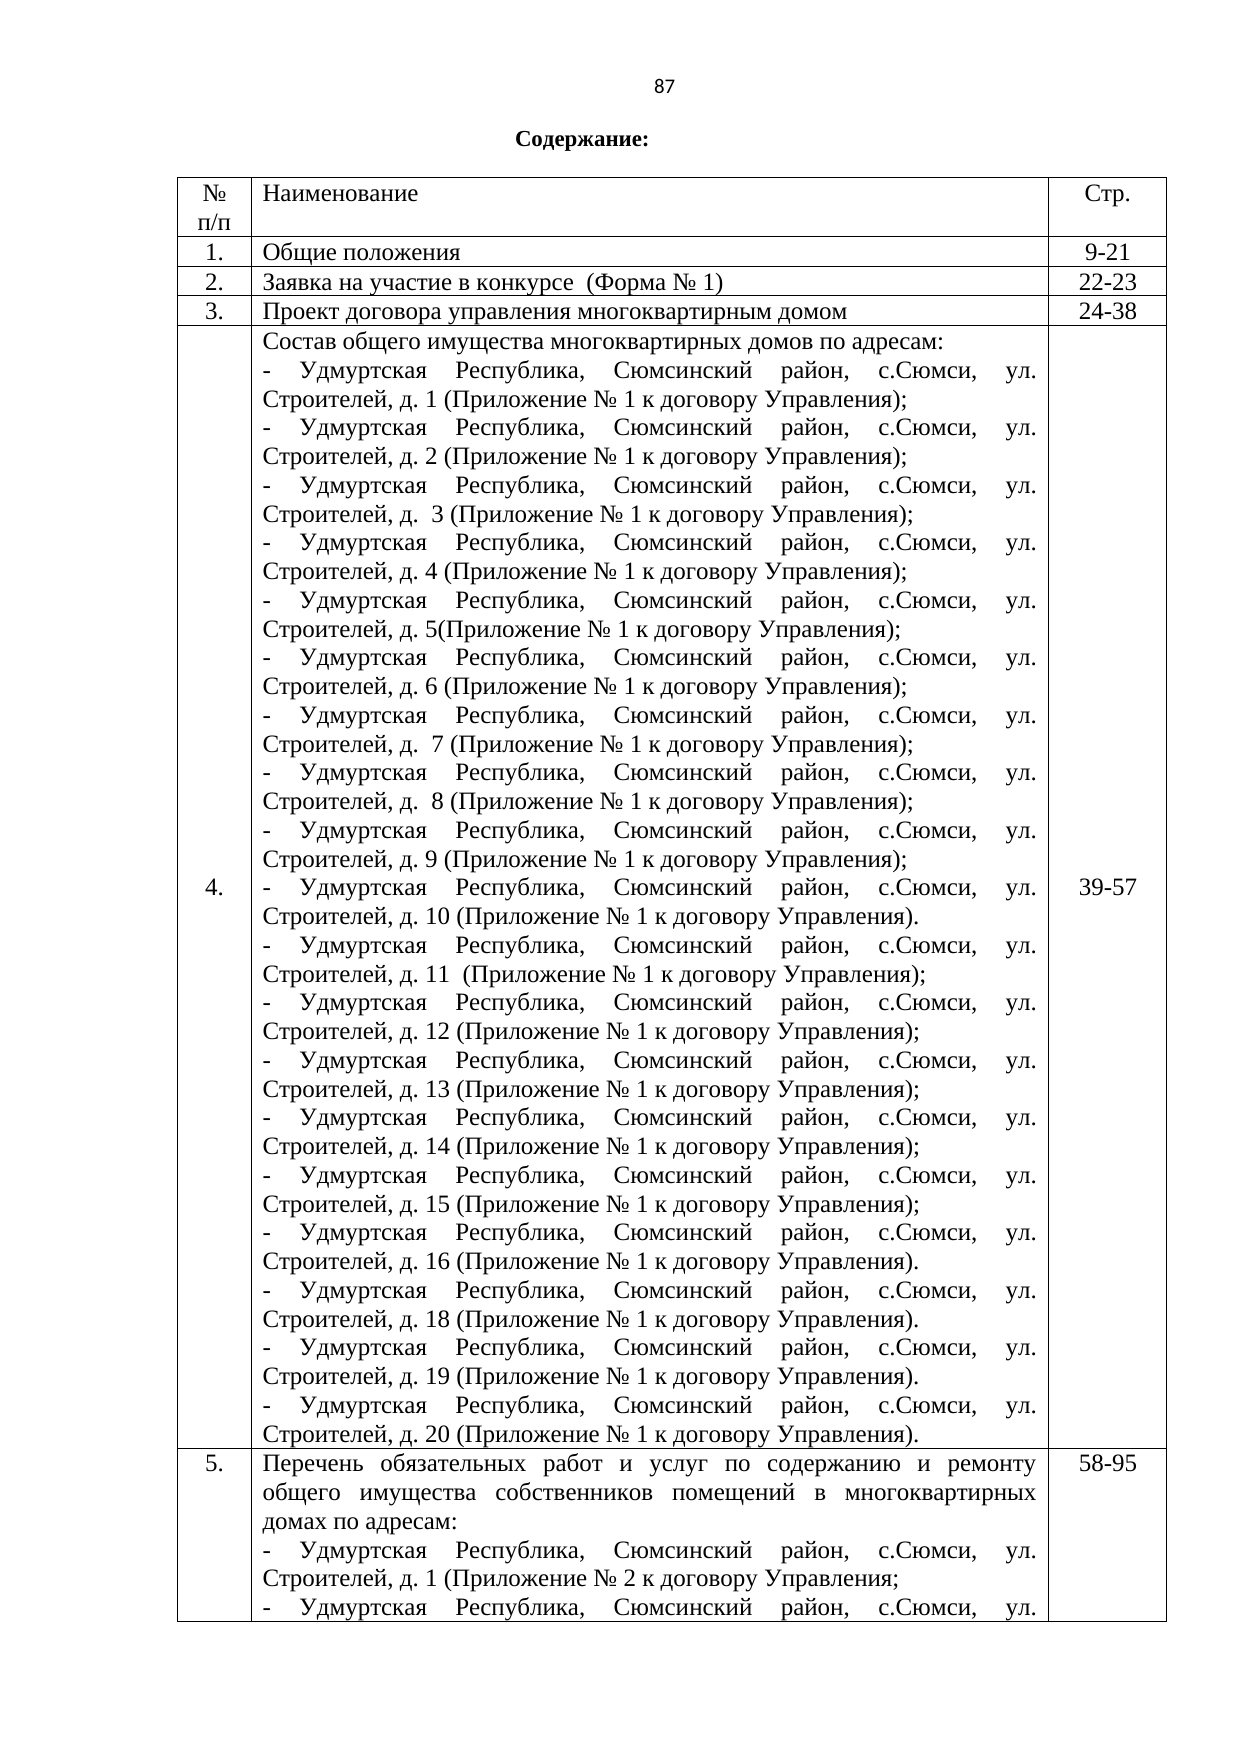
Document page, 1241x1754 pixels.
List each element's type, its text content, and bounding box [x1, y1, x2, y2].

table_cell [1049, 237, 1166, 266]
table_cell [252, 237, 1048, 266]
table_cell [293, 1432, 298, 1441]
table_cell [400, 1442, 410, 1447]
text Содержание: [515, 124, 1152, 151]
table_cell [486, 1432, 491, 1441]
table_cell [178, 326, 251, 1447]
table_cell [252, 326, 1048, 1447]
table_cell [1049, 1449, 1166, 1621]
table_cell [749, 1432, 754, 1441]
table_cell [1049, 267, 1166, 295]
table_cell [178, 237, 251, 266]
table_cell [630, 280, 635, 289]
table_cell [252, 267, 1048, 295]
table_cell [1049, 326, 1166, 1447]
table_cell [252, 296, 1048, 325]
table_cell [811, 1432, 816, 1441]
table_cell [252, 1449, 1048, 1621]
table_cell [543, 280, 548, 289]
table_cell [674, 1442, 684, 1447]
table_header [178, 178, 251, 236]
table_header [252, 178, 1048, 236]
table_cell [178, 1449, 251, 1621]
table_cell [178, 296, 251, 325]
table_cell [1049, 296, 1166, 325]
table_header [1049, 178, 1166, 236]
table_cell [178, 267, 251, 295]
